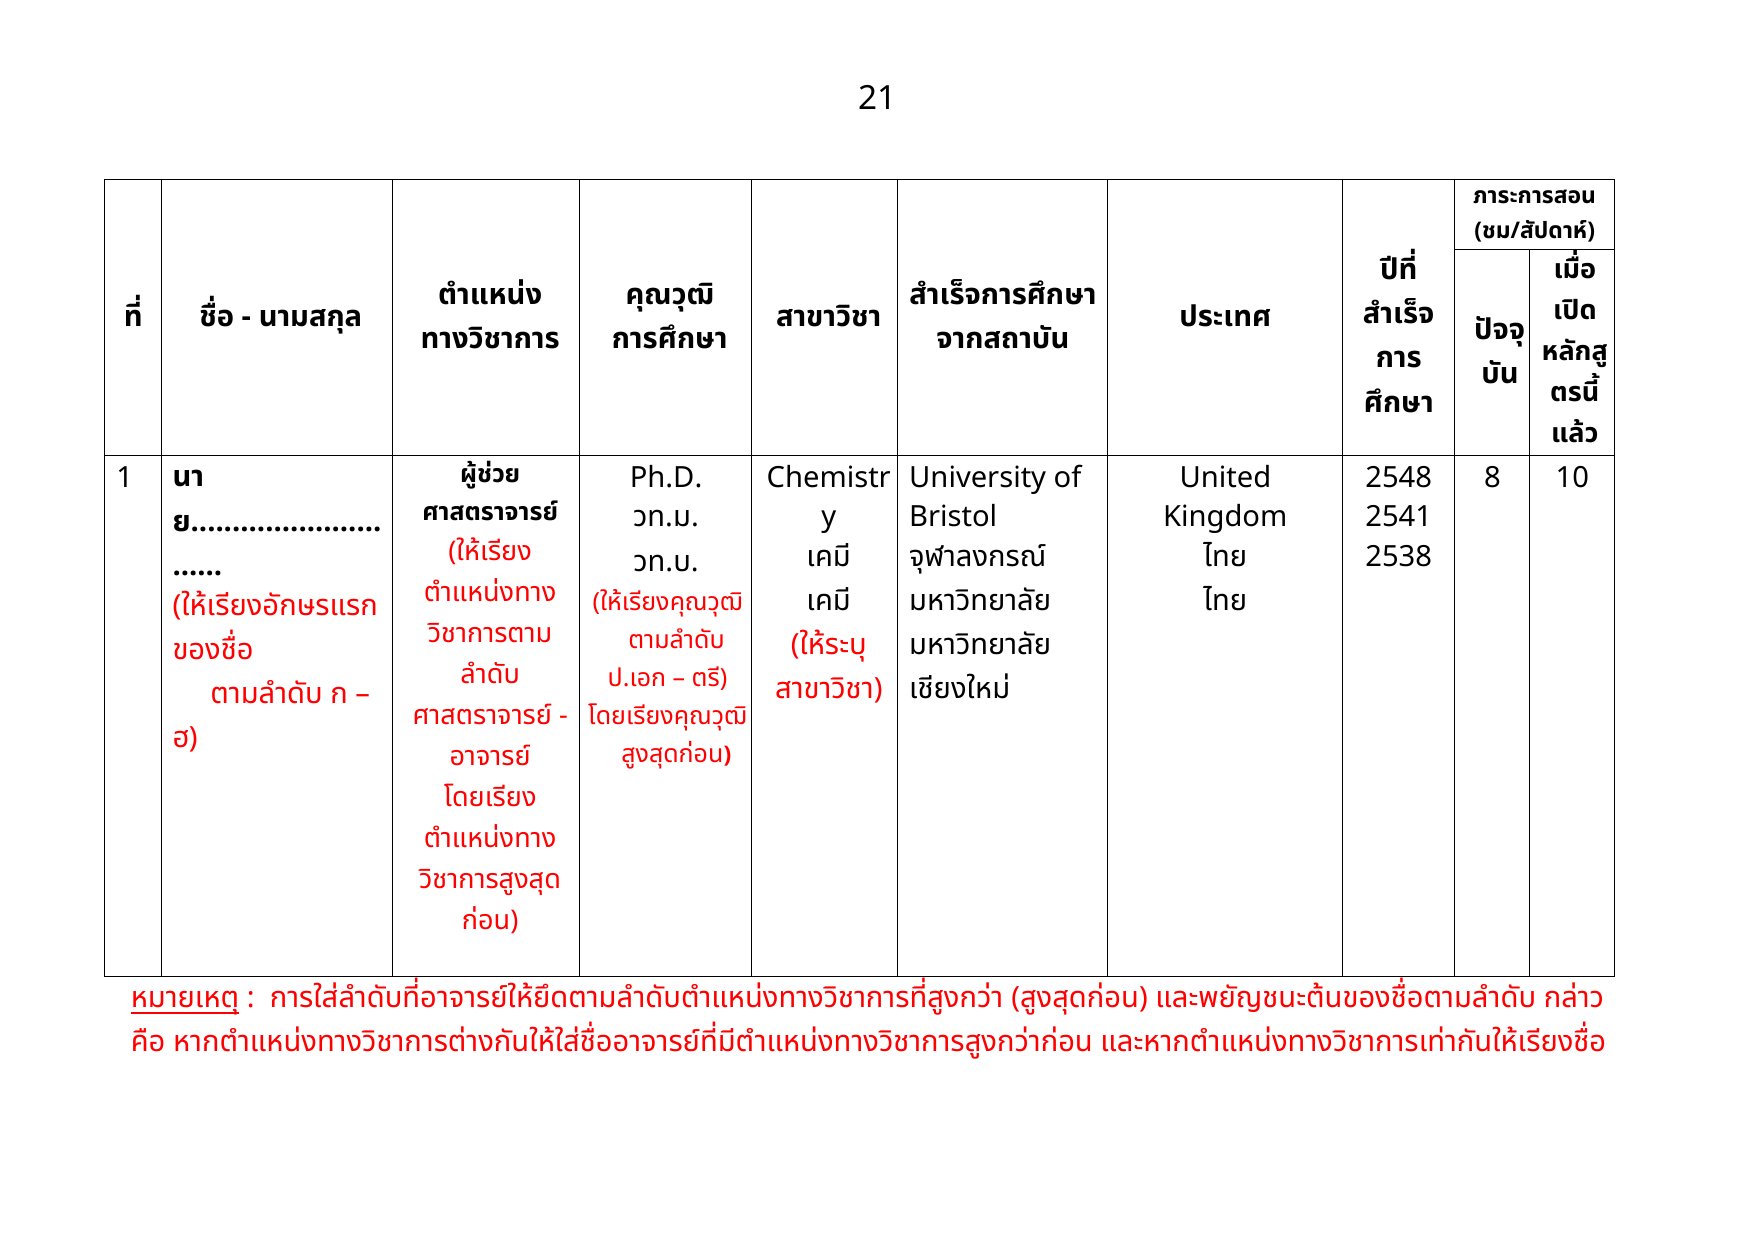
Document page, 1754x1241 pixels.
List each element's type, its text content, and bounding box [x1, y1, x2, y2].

table_header ชื่อ - นามสกุล [162, 180, 392, 455]
table_cell 2548 2541 2538 [1343, 456, 1454, 976]
table_cell Chemistry เคมี เคมี (ให้ระบุสาขาวิชา) [752, 456, 897, 976]
table_cell University of Bristol จุฬาลงกรณ์มหาวิทยาลัย มหาวิทยาลัยเชียงใหม่ [898, 456, 1107, 976]
table_header ประเทศ [1108, 180, 1342, 455]
table_cell 8 [1455, 456, 1529, 976]
table_header ที่ [105, 180, 161, 455]
table_header สาขาวิชา [752, 180, 897, 455]
table_cell 1 [105, 456, 161, 976]
table_cell เมื่อเปิด หลักสูตรนี้แล้ว [1530, 250, 1614, 455]
table_header ปีที่สำเร็จการศึกษา [1343, 180, 1454, 455]
table_cell United Kingdom ไทย ไทย [1108, 456, 1342, 976]
table_header คุณวุฒิ การศึกษา [580, 180, 751, 455]
table_cell Ph.D. วท.ม. วท.บ. (ให้เรียงคุณวุฒิตามลำดับ ป.เอก – ตรี) โดยเรียงคุณวุฒิสูงสุดก่อน) [580, 456, 751, 976]
table_header สำเร็จการศึกษาจากสถาบัน [898, 180, 1107, 455]
table_cell ปัจจุบัน [1455, 250, 1529, 455]
table_cell ผู้ช่วยศาสตราจารย์ (ให้เรียงตำแหน่งทางวิชาการตามลำดับ ศาสตราจารย์ - อาจารย์ โดยเรียงตำแหน่งทางวิชาการสูงสุดก่อน) [393, 456, 579, 976]
table_header ตำแหน่ง ทางวิชาการ [393, 180, 579, 455]
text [131, 977, 1623, 1065]
table_header ภาระการสอน (ชม/สัปดาห์) [1455, 180, 1614, 249]
table_cell นาย............................. (ให้เรียงอักษรแรกของชื่อ ตามลำดับ ก – ฮ) [162, 456, 392, 976]
table_cell 10 [1530, 456, 1614, 976]
